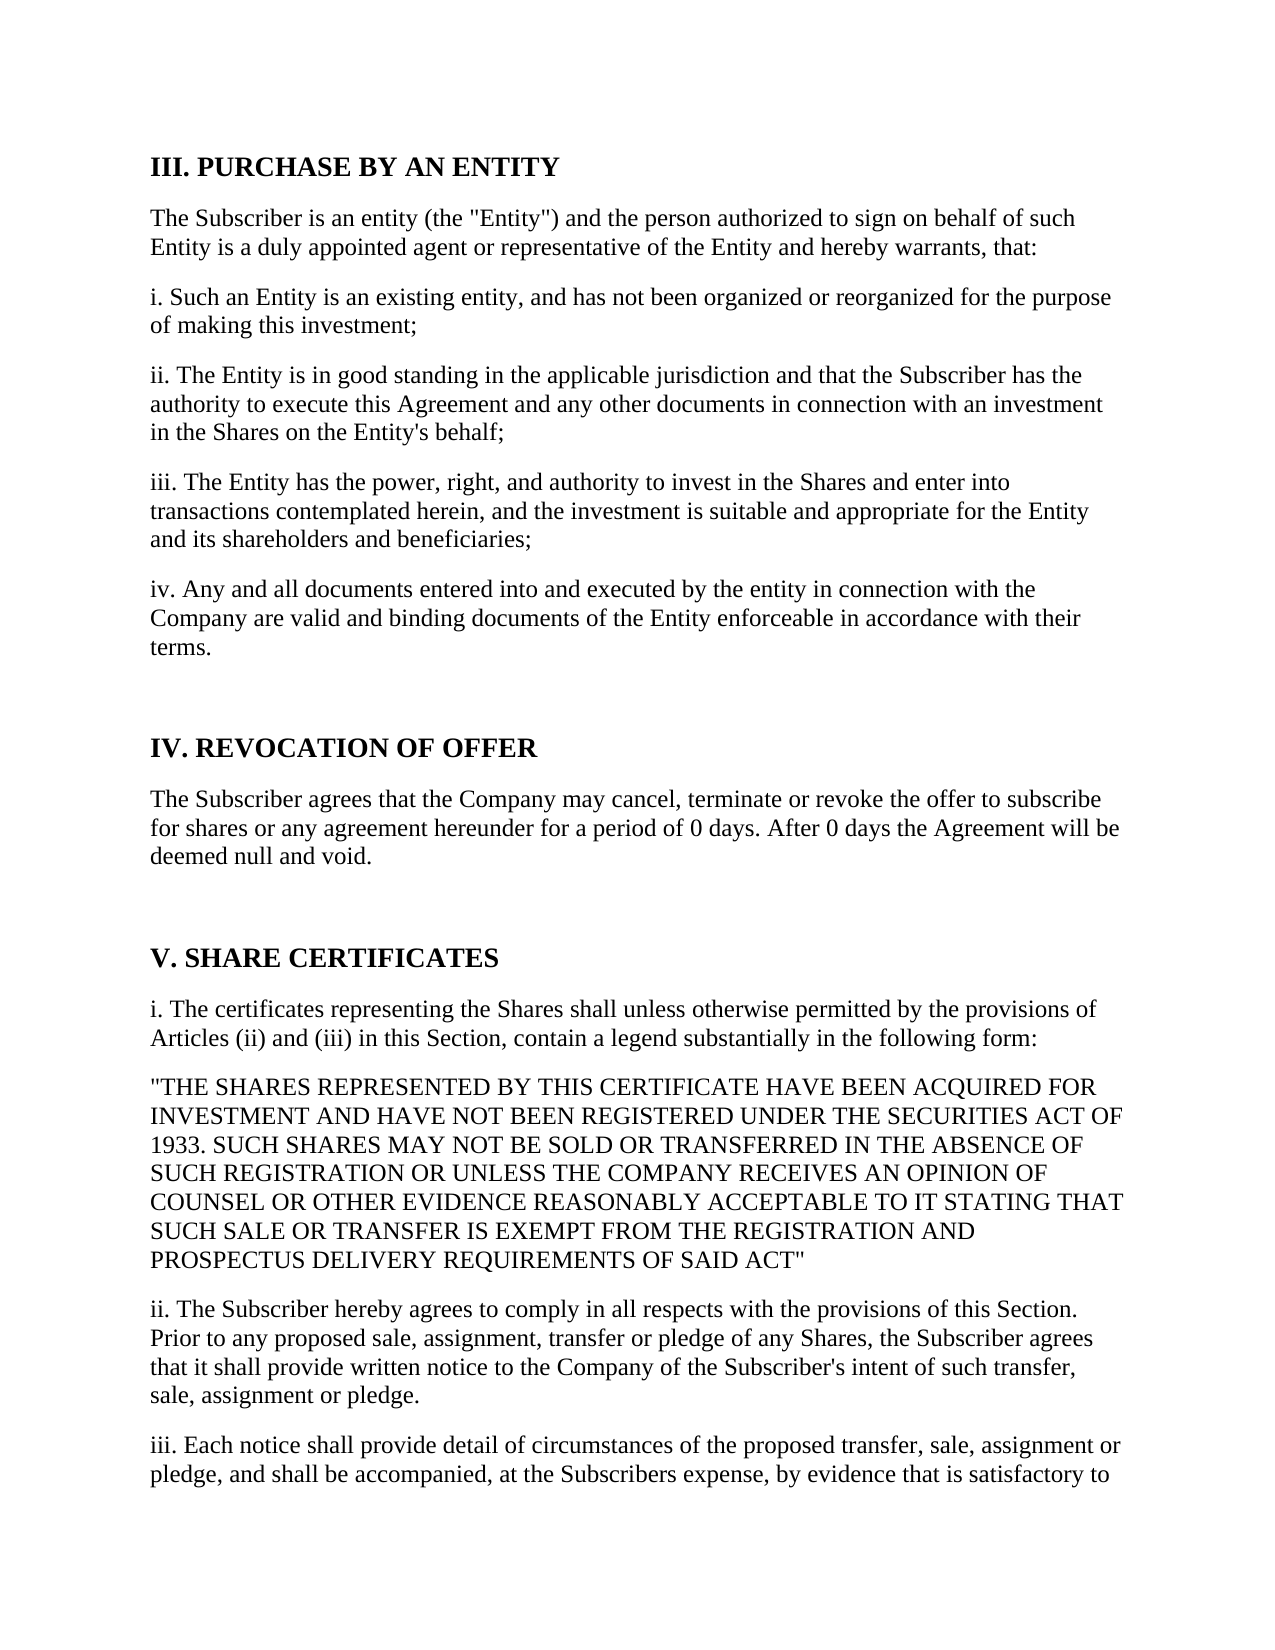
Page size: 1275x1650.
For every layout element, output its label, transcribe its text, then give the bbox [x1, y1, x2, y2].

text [150, 1430, 1125, 1488]
text IV. REVOCATION OF OFFER [150, 731, 1125, 763]
text i. The certificates representing the Shares shall unless otherwise permitted by the provisions of Articles (ii) and (iii) in this Section, contain a legend substantially in the following form: [150, 994, 1125, 1051]
text ii. The Entity is in good standing in the applicable jurisdiction and that the Subscriber has the authority to execute this Agreement and any other documents in connection with an investment in the Shares on the Entity's behalf; [150, 360, 1125, 446]
text ii. The Subscriber hereby agrees to comply in all respects with the provisions of this Section. Prior to any proposed sale, assignment, transfer or pledge of any Shares, the Subscriber agrees that it shall provide written notice to the Company of the Subscriber's intent of such transfer, sale, assignment or pledge. [150, 1294, 1125, 1409]
text The Subscriber agrees that the Company may cancel, terminate or revoke the offer to subscribe for shares or any agreement hereunder for a period of 0 days. After 0 days the Agreement will be deemed null and void. [150, 784, 1125, 870]
text iv. Any and all documents entered into and executed by the entity in connection with the Company are valid and binding documents of the Entity enforceable in accordance with their terms. [150, 574, 1125, 660]
text III. PURCHASE BY AN ENTITY [150, 150, 1125, 182]
text The Subscriber is an entity (the "Entity") and the person authorized to sign on behalf of such Entity is a duly appointed agent or representative of the Entity and hereby warrants, that: [150, 203, 1125, 261]
text i. Such an Entity is an existing entity, and has not been organized or reorganized for the purpose of making this investment; [150, 282, 1125, 339]
text V. SHARE CERTIFICATES [150, 941, 1125, 973]
text "THE SHARES REPRESENTED BY THIS CERTIFICATE HAVE BEEN ACQUIRED FOR INVESTMENT AND HAVE NOT BEEN REGISTERED UNDER THE SECURITIES ACT OF 1933. SUCH SHARES MAY NOT BE SOLD OR TRANSFERRED IN THE ABSENCE OF SUCH REGISTRATION OR UNLESS THE COMPANY RECEIVES AN OPINION OF COUNSEL OR OTHER EVIDENCE REASONABLY ACCEPTABLE TO IT STATING THAT SUCH SALE OR TRANSFER IS EXEMPT FROM THE REGISTRATION AND PROSPECTUS DELIVERY REQUIREMENTS OF SAID ACT" [150, 1072, 1125, 1273]
text iii. The Entity has the power, right, and authority to invest in the Shares and enter into transactions contemplated herein, and the investment is suitable and appropriate for the Entity and its shareholders and beneficiaries; [150, 467, 1125, 553]
